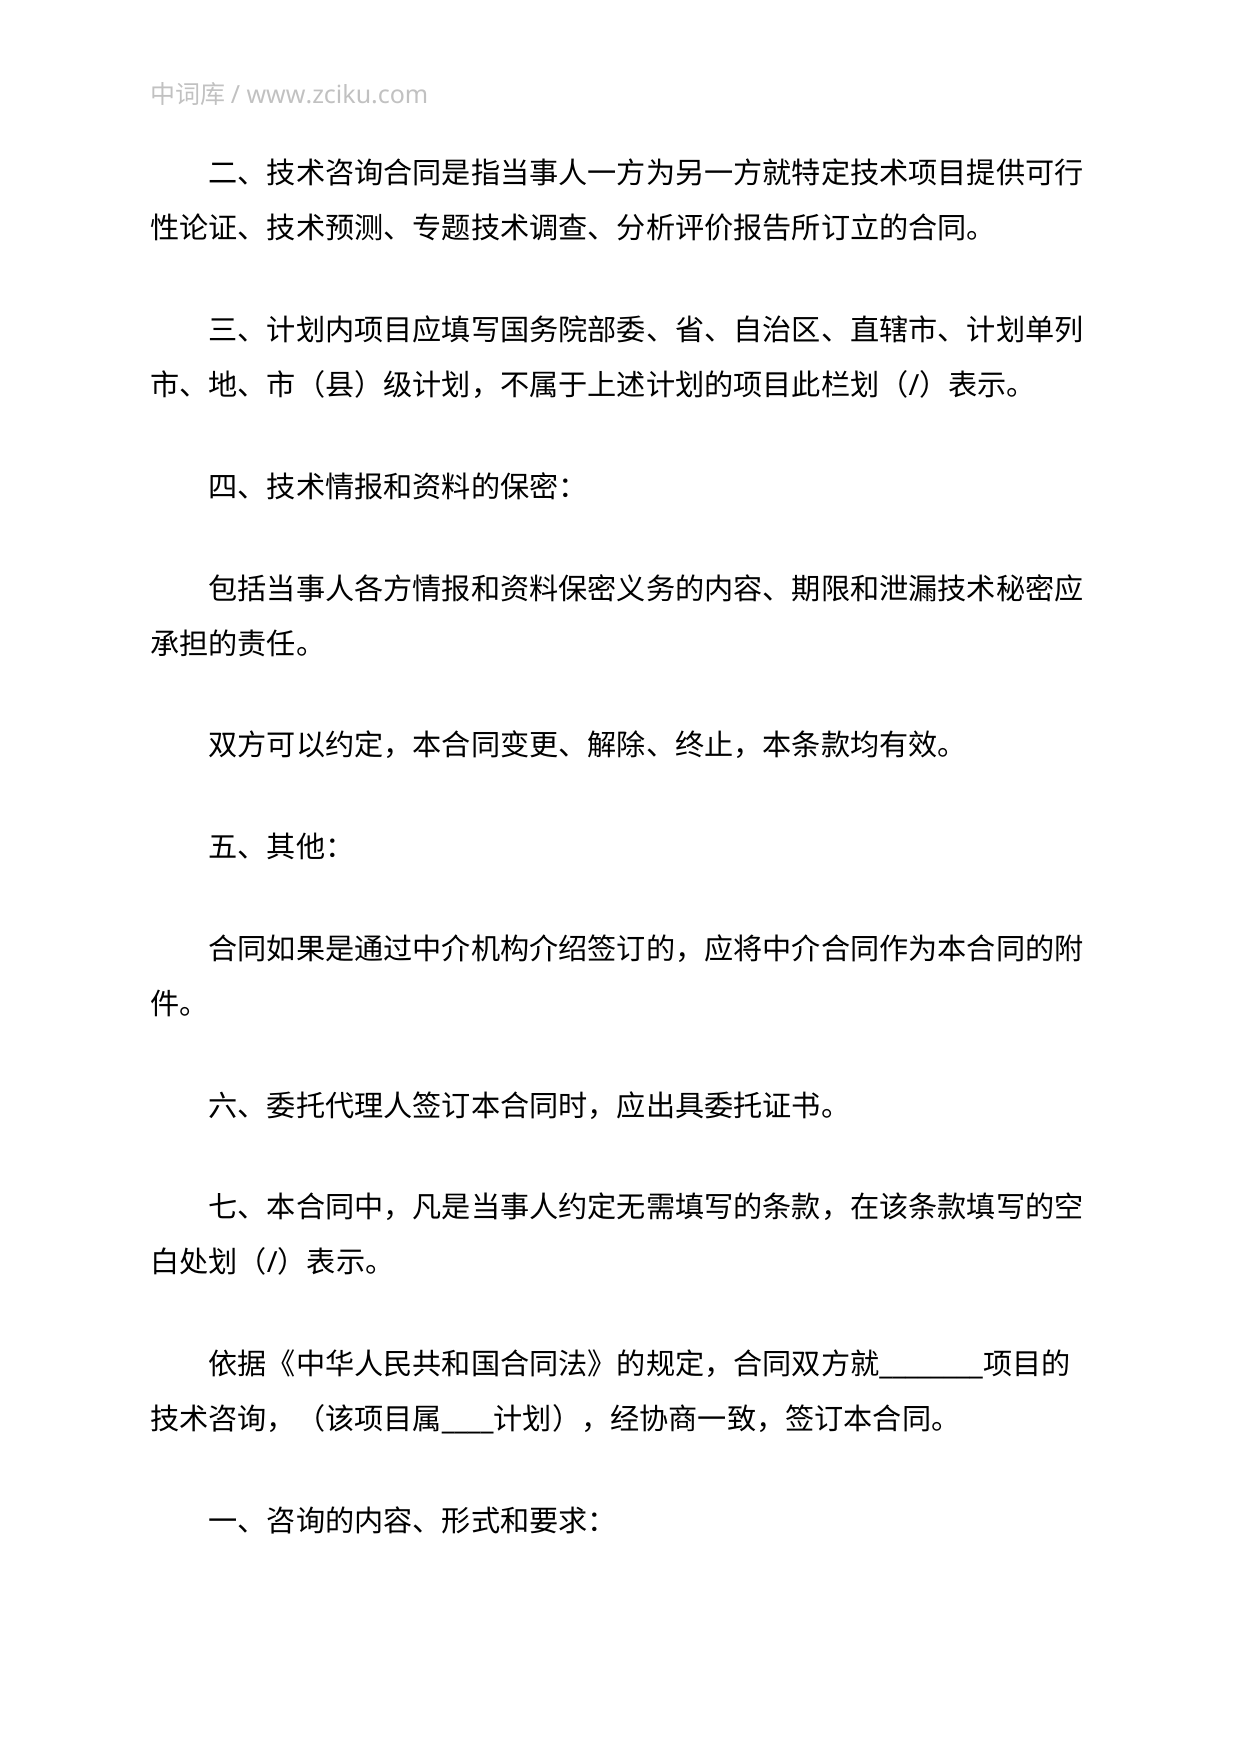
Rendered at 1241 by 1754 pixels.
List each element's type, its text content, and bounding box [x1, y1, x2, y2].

text 四、技术情报和资料的保密： [150, 463, 1090, 506]
text 七、本合同中，凡是当事人约定无需填写的条款，在该条款填写的空白处划（/）表示。 [150, 1184, 1090, 1281]
text 包括当事人各方情报和资料保密义务的内容、期限和泄漏技术秘密应承担的责任。 [150, 565, 1090, 662]
text 依据《中华人民共和国合同法》的规定，合同双方就________项目的技术咨询，（该项目属____计划），经协商一致，签订本合同。 [150, 1341, 1090, 1438]
text 合同如果是通过中介机构介绍签订的，应将中介合同作为本合同的附件。 [150, 926, 1090, 1023]
text 五、其他： [150, 824, 1090, 866]
text 六、委托代理人签订本合同时，应出具委托证书。 [150, 1082, 1090, 1124]
text 双方可以约定，本合同变更、解除、终止，本条款均有效。 [150, 722, 1090, 764]
text 一、咨询的内容、形式和要求： [150, 1498, 1090, 1540]
text 三、计划内项目应填写国务院部委、省、自治区、直辖市、计划单列市、地、市（县）级计划，不属于上述计划的项目此栏划（/）表示。 [150, 307, 1090, 404]
text 二、技术咨询合同是指当事人一方为另一方就特定技术项目提供可行性论证、技术预测、专题技术调查、分析评价报告所订立的合同。 [150, 150, 1090, 247]
